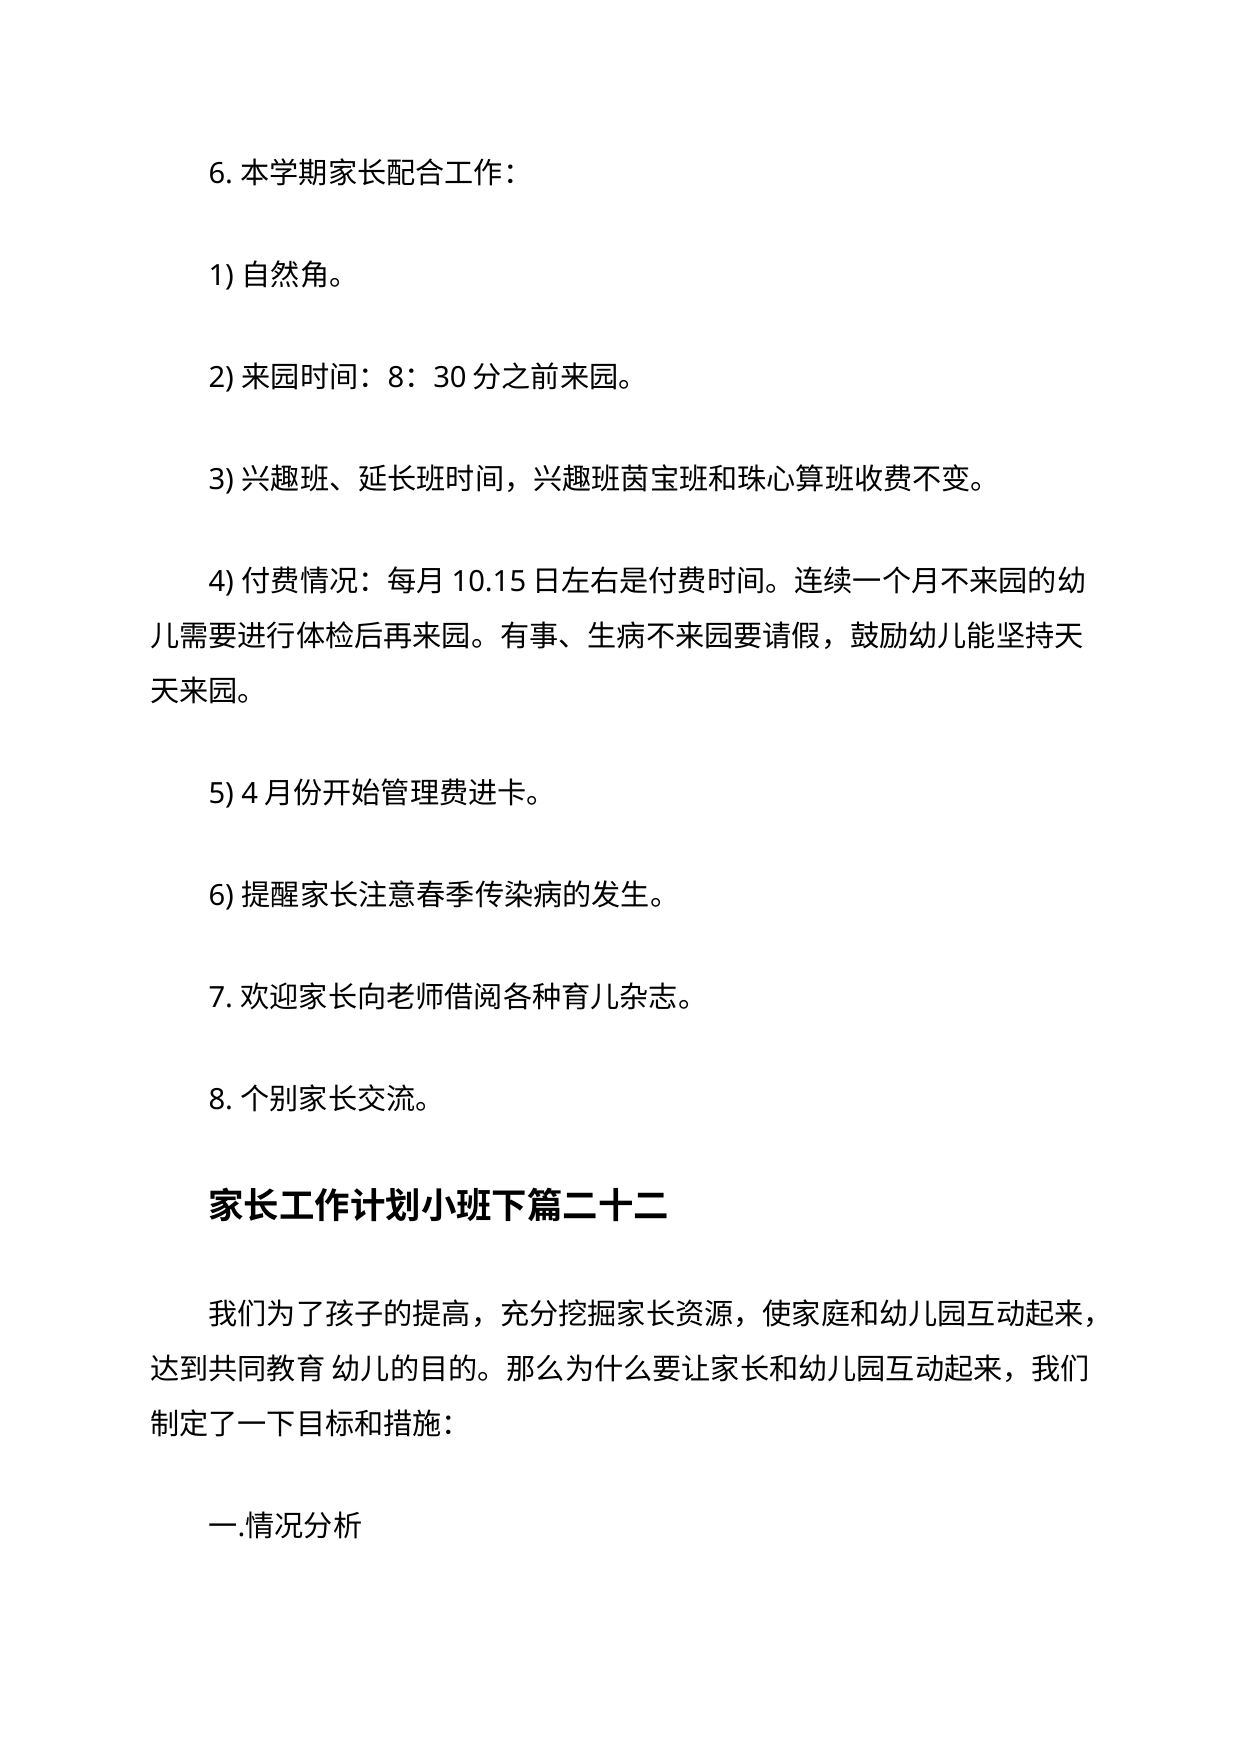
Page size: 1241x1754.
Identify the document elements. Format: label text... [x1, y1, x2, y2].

text 2) 来园时间：8：30分之前来园。 [150, 354, 1090, 396]
text 4) 付费情况：每月10.15日左右是付费时间。连续一个月不来园的幼儿需要进行体检后再来园。有事、生病不来园要请假，鼓励幼儿能坚持天天来园。 [150, 558, 1090, 710]
text 我们为了孩子的提高，充分挖掘家长资源，使家庭和幼儿园互动起来，达到共同教育 幼儿的目的。那么为什么要让家长和幼儿园互动起来，我们制定了一下目标和措施： [150, 1291, 1090, 1443]
text 3) 兴趣班、延长班时间，兴趣班茵宝班和珠心算班收费不变。 [150, 456, 1090, 498]
text 5) 4月份开始管理费进卡。 [150, 769, 1090, 812]
text 8. 个别家长交流。 [150, 1076, 1090, 1118]
text 一.情况分析 [150, 1502, 1090, 1545]
text 6) 提醒家长注意春季传染病的发生。 [150, 872, 1090, 914]
text 7. 欢迎家长向老师借阅各种育儿杂志。 [150, 973, 1090, 1016]
text 家长工作计划小班下篇二十二 [150, 1177, 1090, 1229]
text 1) 自然角。 [150, 252, 1090, 294]
text 6. 本学期家长配合工作： [150, 150, 1090, 192]
